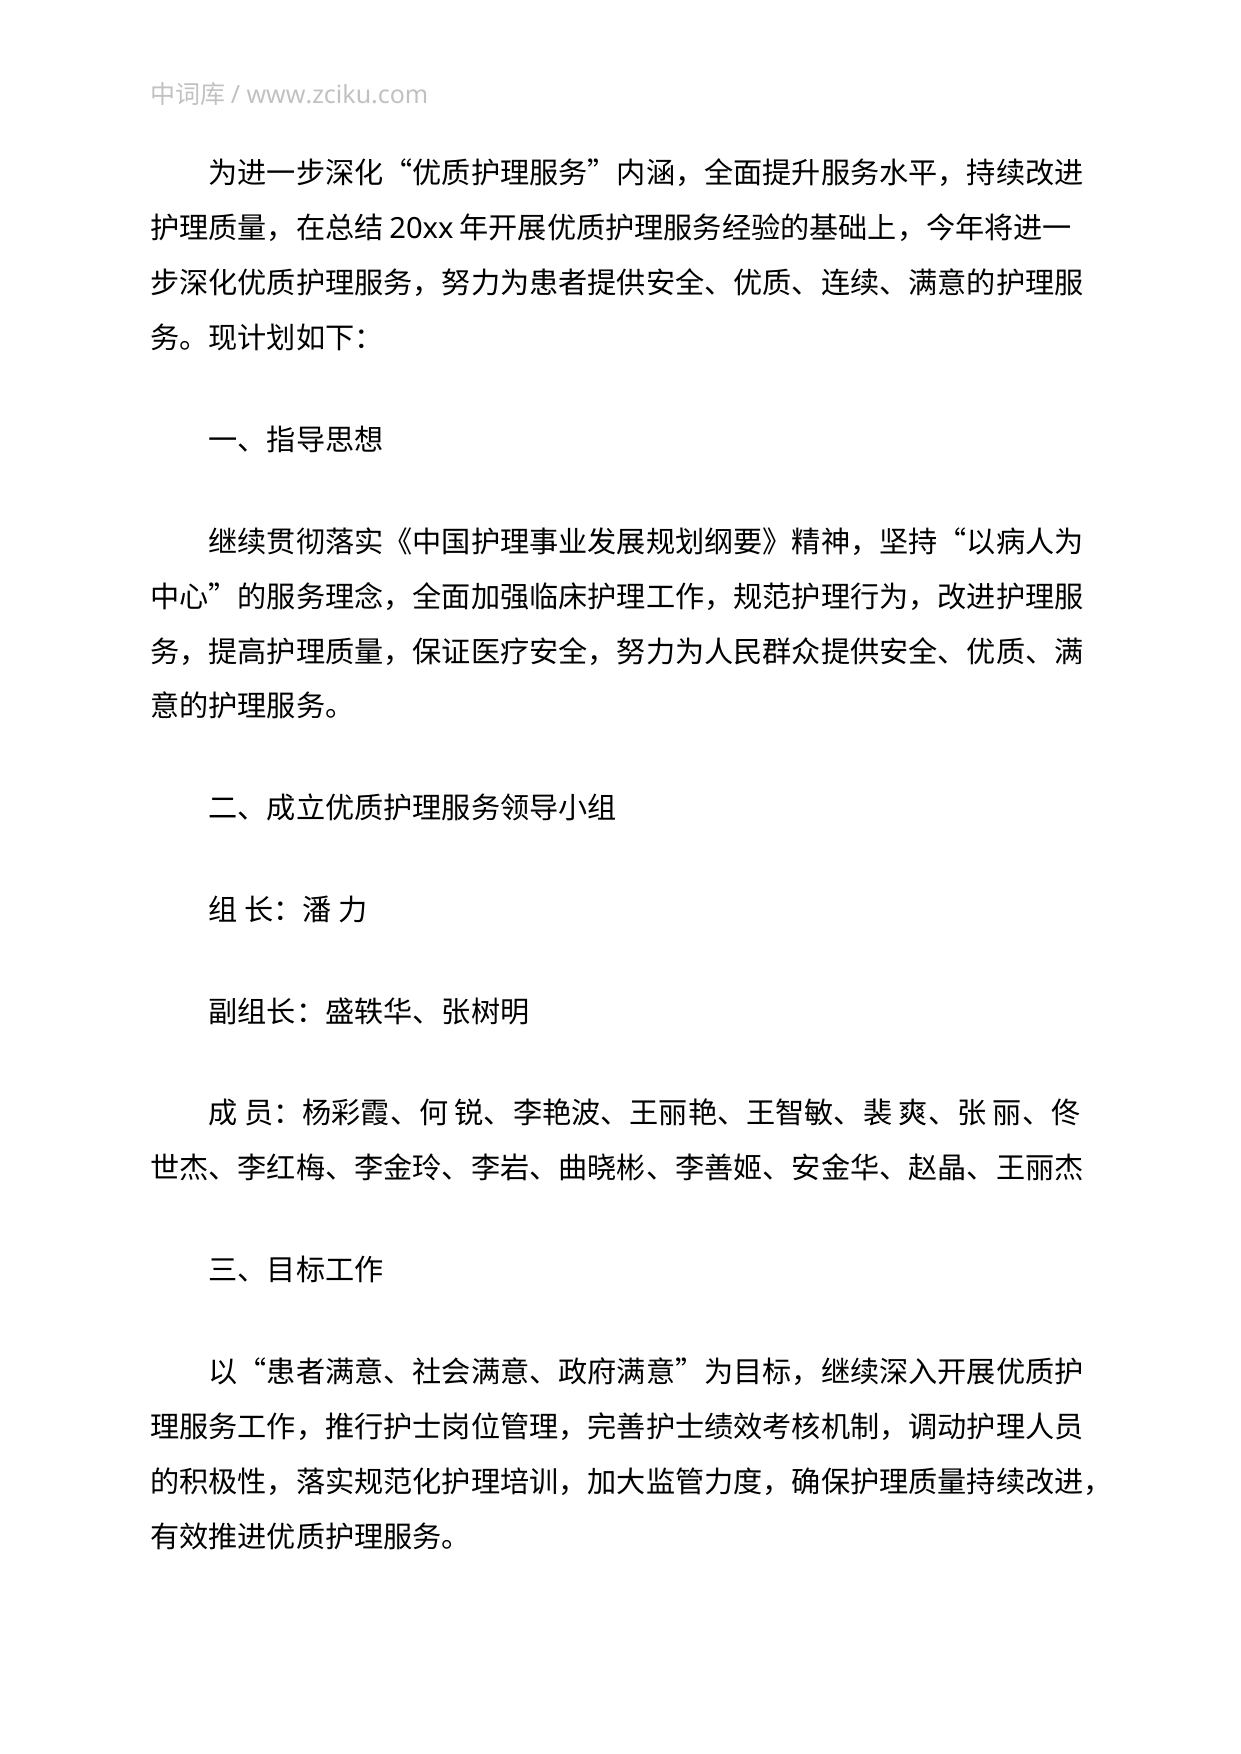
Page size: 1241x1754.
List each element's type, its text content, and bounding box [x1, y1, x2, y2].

text 三、目标工作 [150, 1247, 1090, 1289]
text 副组长：盛轶华、张树明 [150, 988, 1090, 1031]
text 以“患者满意、社会满意、政府满意”为目标，继续深入开展优质护理服务工作，推行护士岗位管理，完善护士绩效考核机制，调动护理人员的积极性，落实规范化护理培训，加大监管力度，确保护理质量持续改进，有效推进优质护理服务。 [150, 1348, 1090, 1556]
text 为进一步深化“优质护理服务”内涵，全面提升服务水平，持续改进护理质量，在总结20xx年开展优质护理服务经验的基础上，今年将进一步深化优质护理服务，努力为患者提供安全、优质、连续、满意的护理服务。现计划如下： [150, 150, 1090, 357]
text 组 长：潘 力 [150, 887, 1090, 929]
text 成 员：杨彩霞、何 锐、李艳波、王丽艳、王智敏、裴 爽、张 丽、佟世杰、李红梅、李金玲、李岩、曲晓彬、李善姬、安金华、赵晶、王丽杰 [150, 1090, 1090, 1187]
text 继续贯彻落实《中国护理事业发展规划纲要》精神，坚持“以病人为中心”的服务理念，全面加强临床护理工作，规范护理行为，改进护理服务，提高护理质量，保证医疗安全，努力为人民群众提供安全、优质、满意的护理服务。 [150, 518, 1090, 725]
text 二、成立优质护理服务领导小组 [150, 785, 1090, 827]
text 一、指导思想 [150, 417, 1090, 459]
